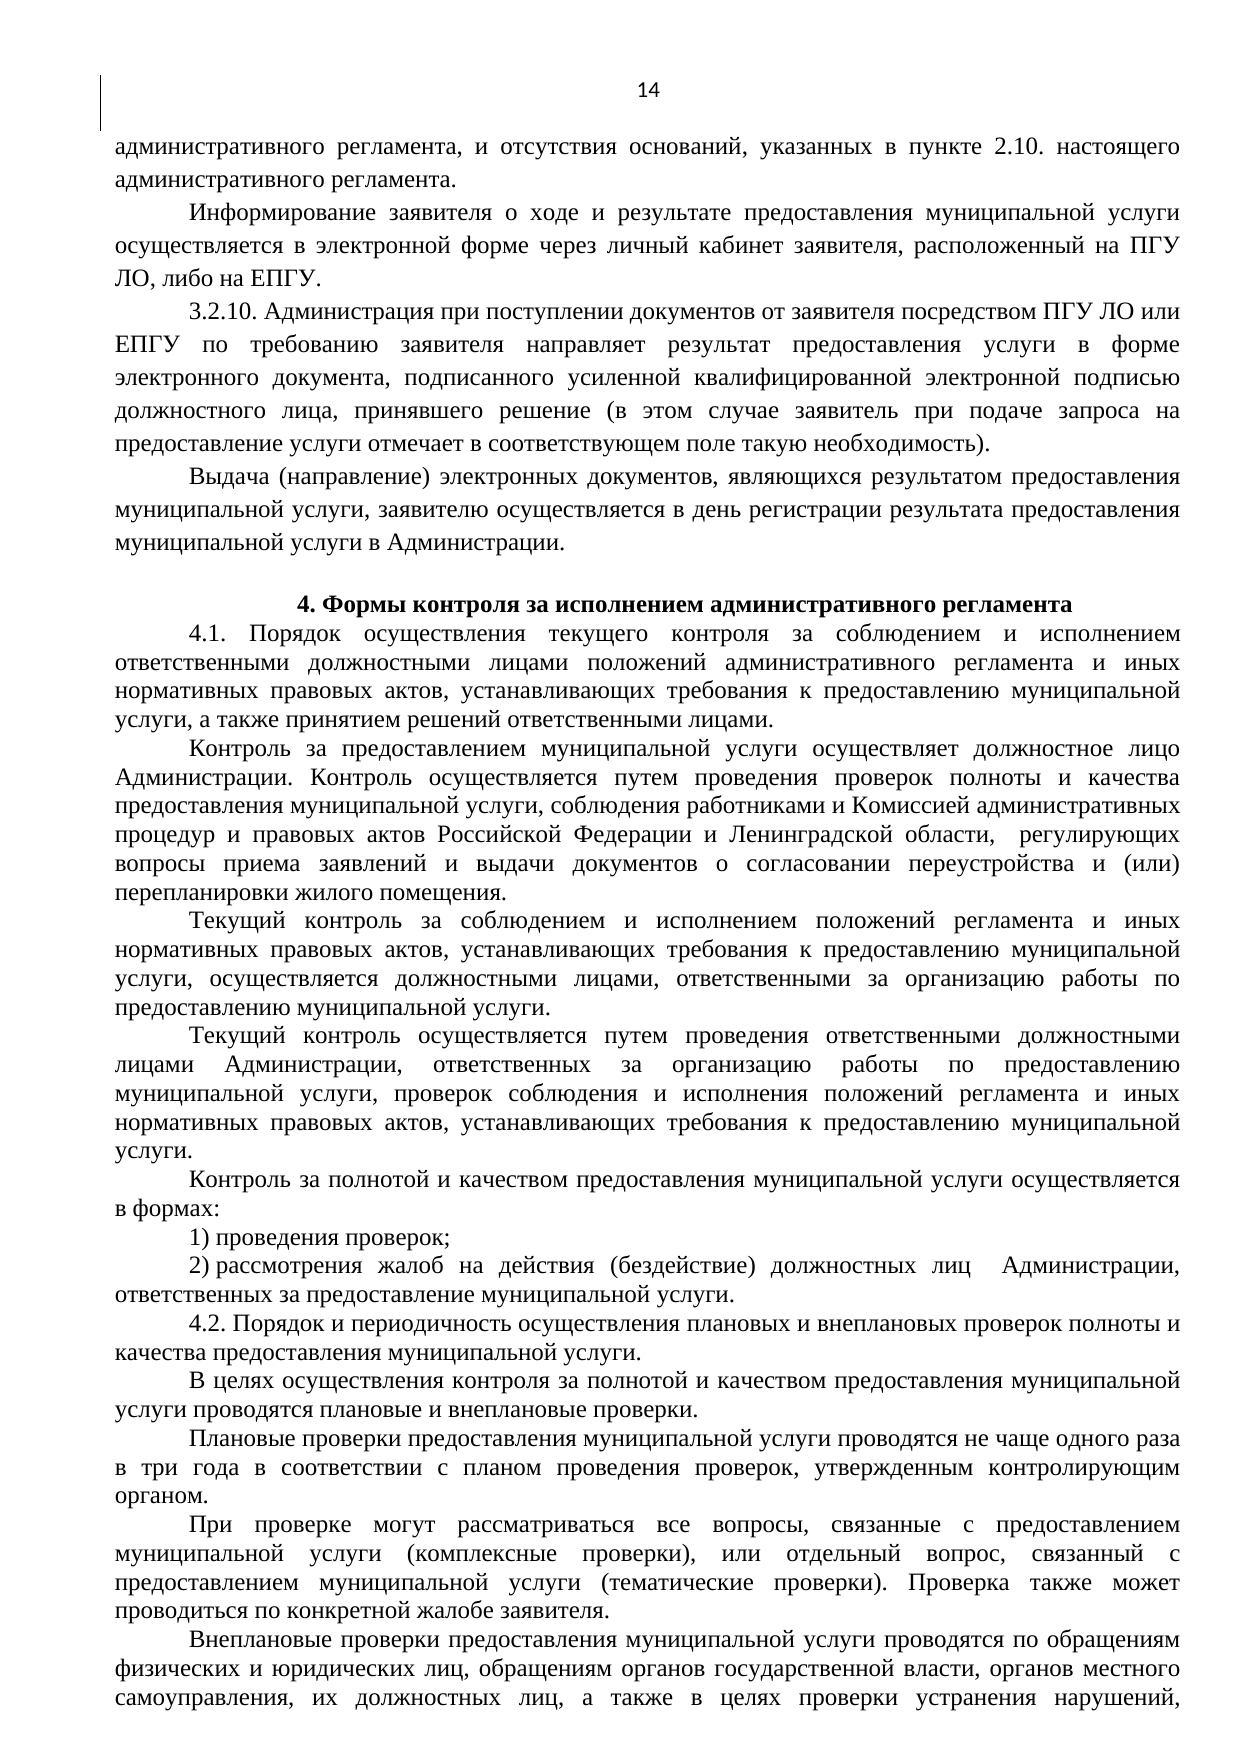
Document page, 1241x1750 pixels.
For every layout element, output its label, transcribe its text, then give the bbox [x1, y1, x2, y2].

title Контроль за предоставлением муниципальной услуги осуществляет должностное лицо Администрации. Контроль осуществляется путем проведения проверок полноты и качества предоставления муниципальной услуги, соблюдения работниками и Комиссией административных процедур и правовых актов Российской Федерации и Ленинградской области, регулирующих вопросы приема заявлений и выдачи документов о согласовании переустройства и (или) перепланировки жилого помещения. [114, 733, 1181, 905]
title В целях осуществления контроля за полнотой и качеством предоставления муниципальной услуги проводятся плановые и внеплановые проверки. [114, 1365, 1181, 1423]
title Текущий контроль осуществляется путем проведения ответственными должностными лицами Администрации, ответственных за организацию работы по предоставлению муниципальной услуги, проверок соблюдения и исполнения положений регламента и иных нормативных правовых актов, устанавливающих требования к предоставлению муниципальной услуги. [114, 1020, 1181, 1164]
text Выдача (направление) электронных документов, являющихся результатом предоставления муниципальной услуги, заявителю осуществляется в день регистрации результата предоставления муниципальной услуги в Администрации. [114, 461, 1181, 556]
title 4.2. Порядок и периодичность осуществления плановых и внеплановых проверок полноты и качества предоставления муниципальной услуги. [114, 1308, 1181, 1365]
title 2) рассмотрения жалоб на действия (бездействие) должностных лиц Администрации, ответственных за предоставление муниципальной услуги. [114, 1250, 1181, 1308]
title 4. Формы контроля за исполнением административного регламента [114, 589, 1181, 618]
list Плановые проверки предоставления муниципальной услуги проводятся не чаще одного раза в три года в соответствии с планом проведения проверок, утвержденным контролирующим органом. [114, 1423, 1181, 1509]
title Текущий контроль за соблюдением и исполнением положений регламента и иных нормативных правовых актов, устанавливающих требования к предоставлению муниципальной услуги, осуществляется должностными лицами, ответственными за организацию работы по предоставлению муниципальной услуги. [114, 905, 1181, 1020]
list При проверке могут рассматриваться все вопросы, связанные с предоставлением муниципальной услуги (комплексные проверки), или отдельный вопрос, связанный с предоставлением муниципальной услуги (тематические проверки). Проверка также может проводиться по конкретной жалобе заявителя. [114, 1509, 1181, 1624]
title 4.1. Порядок осуществления текущего контроля за соблюдением и исполнением ответственными должностными лицами положений административного регламента и иных нормативных правовых актов, устанавливающих требования к предоставлению муниципальной услуги, а также принятием решений ответственными лицами. [114, 618, 1181, 733]
text Информирование заявителя о ходе и результате предоставления муниципальной услуги осуществляется в электронной форме через личный кабинет заявителя, расположенный на ПГУ ЛО, либо на ЕПГУ. [114, 197, 1181, 292]
title 1) проведения проверок; [114, 1222, 1181, 1250]
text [114, 131, 1181, 193]
text 3.2.10. Администрация при поступлении документов от заявителя посредством ПГУ ЛО или ЕПГУ по требованию заявителя направляет результат предоставления услуги в форме электронного документа, подписанного усиленной квалифицированной электронной подписью должностного лица, принявшего решение (в этом случае заявитель при подаче запроса на предоставление услуги отмечает в соответствующем поле такую необходимость). [114, 296, 1181, 457]
title Контроль за полнотой и качеством предоставления муниципальной услуги осуществляется в формах: [114, 1164, 1181, 1222]
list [114, 1624, 1181, 1710]
